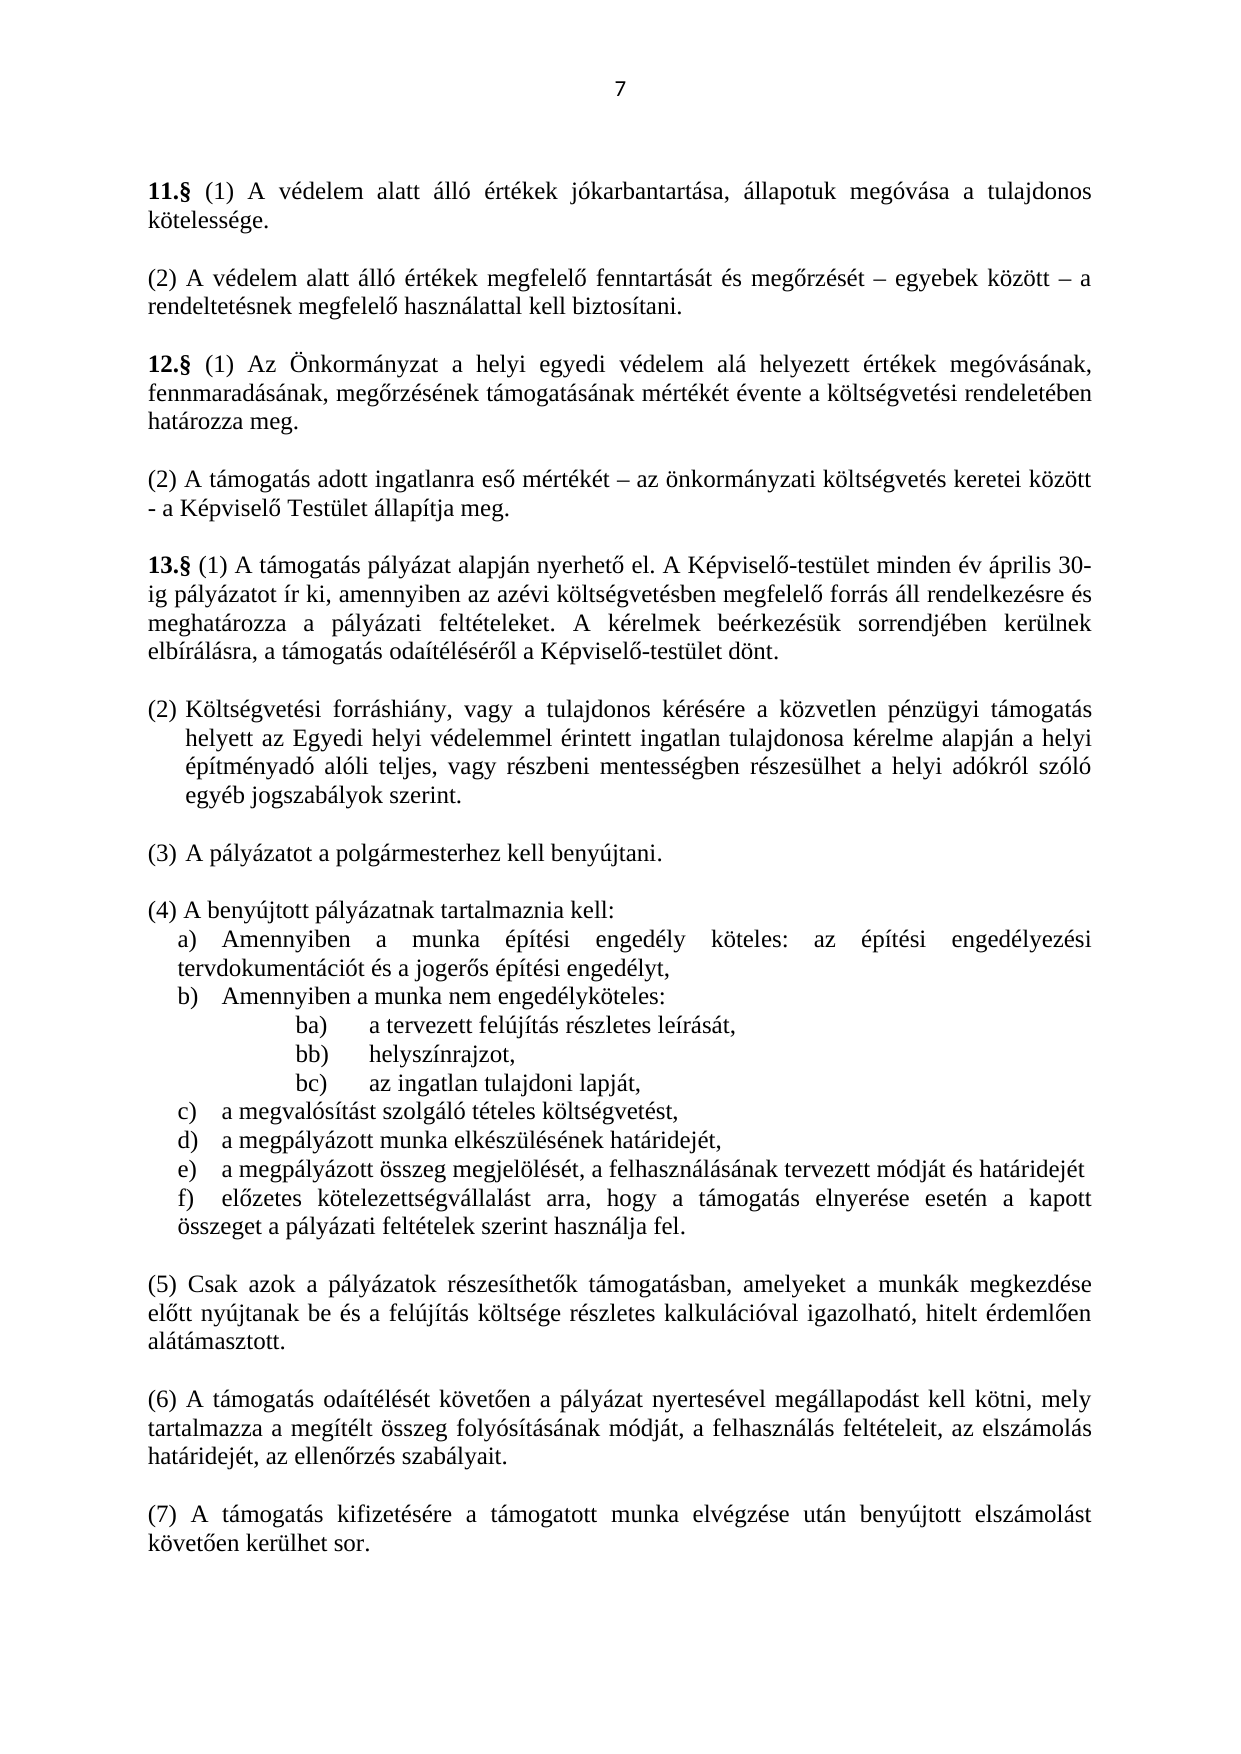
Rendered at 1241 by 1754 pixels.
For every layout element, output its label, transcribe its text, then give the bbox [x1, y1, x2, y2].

text 11.§ (1) A védelem alatt álló értékek jókarbantartása, állapotuk megóvása a tulajdonos kötelessége. [148, 176, 1093, 234]
text bc) az ingatlan tulajdoni lapját, [295, 1068, 1093, 1096]
text 13.§ (1) A támogatás pályázat alapján nyerhető el. A Képviselő-testület minden év április 30-ig pályázatot ír ki, amennyiben az azévi költségvetésben megfelelő forrás áll rendelkezésre és meghatározza a pályázati feltételeket. A kérelmek beérkezésük sorrendjében kerülnek elbírálásra, a támogatás odaítéléséről a Képviselő-testület dönt. [59, 550, 1093, 665]
list a megvalósítást szolgáló tételes költségvetést, [148, 1096, 1093, 1125]
list Költségvetési forráshiány, vagy a tulajdonos kérésére a közvetlen pénzügyi támogatás helyett az Egyedi helyi védelemmel érintett ingatlan tulajdonosa kérelme alapján a helyi építményadó alóli teljes, vagy részbeni mentességben részesülhet a helyi adókról szóló egyéb jogszabályok szerint. [148, 694, 1093, 809]
text 12.§ (1) Az Önkormányzat a helyi egyedi védelem alá helyezett értékek megóvásának, fennmaradásának, megőrzésének támogatásának mértékét évente a költségvetési rendeletében határozza meg. [148, 349, 1093, 435]
text (2) A védelem alatt álló értékek megfelelő fenntartását és megőrzését – egyebek között – a rendeltetésnek megfelelő használattal kell biztosítani. [148, 263, 1093, 320]
list Amennyiben a munka nem engedélyköteles: [148, 981, 1093, 1010]
text (7) A támogatás kifizetésére a támogatott munka elvégzése után benyújtott elszámolást követően kerülhet sor. [148, 1499, 1093, 1556]
list a megpályázott munka elkészülésének határidejét, [148, 1125, 1093, 1154]
text (4) A benyújtott pályázatnak tartalmaznia kell: [148, 895, 1093, 924]
text (5) Csak azok a pályázatok részesíthetők támogatásban, amelyeket a munkák megkezdése előtt nyújtanak be és a felújítás költsége részletes kalkulációval igazolható, hitelt érdemlően alátámasztott. [148, 1269, 1093, 1355]
list Amennyiben a munka építési engedély köteles: az építési engedélyezési tervdokumentációt és a jogerős építési engedélyt, [177, 924, 1093, 981]
text (2) A támogatás adott ingatlanra eső mértékét – az önkormányzati költségvetés keretei között - a Képviselő Testület állapítja meg. [148, 464, 1093, 521]
list A pályázatot a polgármesterhez kell benyújtani. [148, 838, 1093, 866]
text ba) a tervezett felújítás részletes leírását, [295, 1010, 1093, 1039]
text bb) helyszínrajzot, [295, 1039, 1093, 1068]
list a megpályázott összeg megjelölését, a felhasználásának tervezett módját és határidejét [148, 1154, 1093, 1183]
list előzetes kötelezettségvállalást arra, hogy a támogatás elnyerése esetén a kapott összeget a pályázati feltételek szerint használja fel. [177, 1183, 1093, 1240]
text (6) A támogatás odaítélését követően a pályázat nyertesével megállapodást kell kötni, mely tartalmazza a megítélt összeg folyósításának módját, a felhasználás feltételeit, az elszámolás határidejét, az ellenőrzés szabályait. [148, 1384, 1093, 1470]
